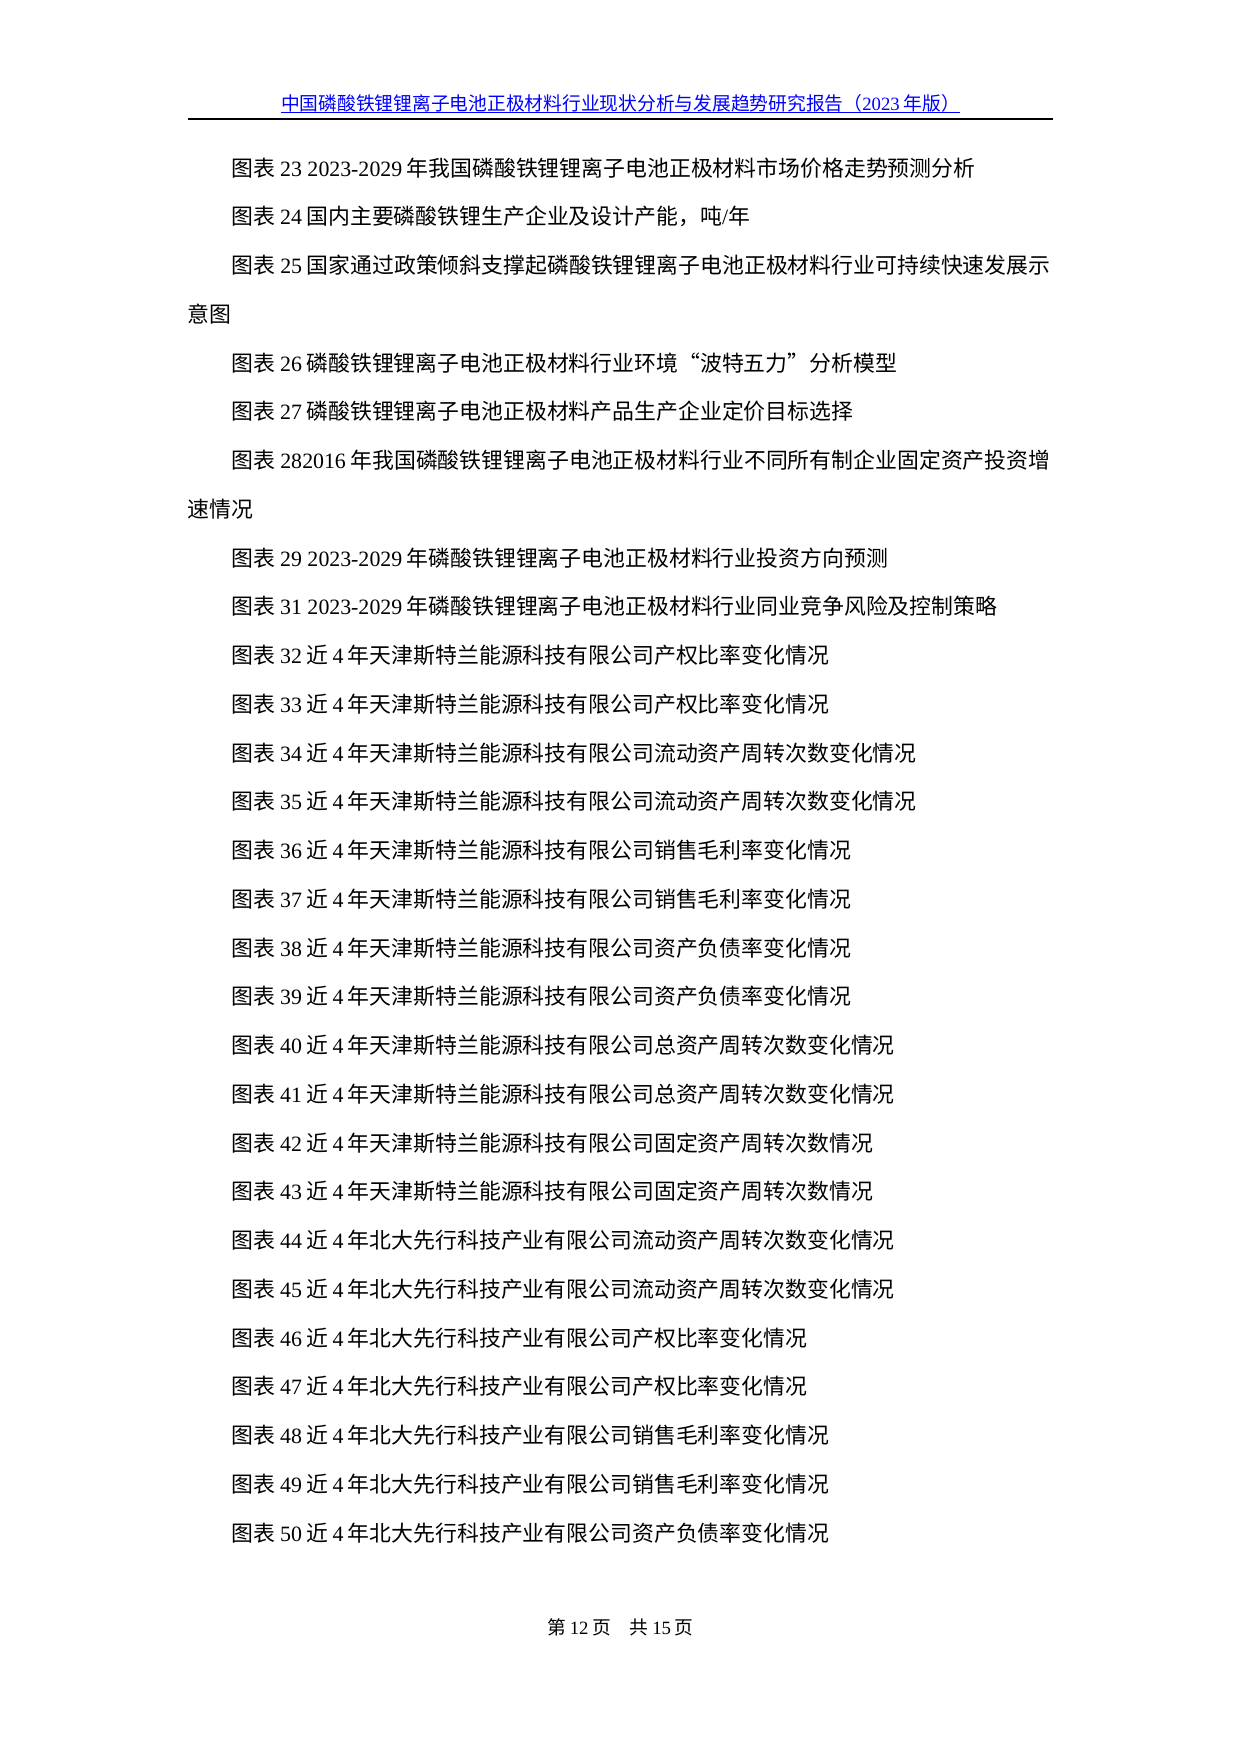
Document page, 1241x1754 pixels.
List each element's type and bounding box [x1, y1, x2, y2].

text [187, 150, 1053, 1548]
